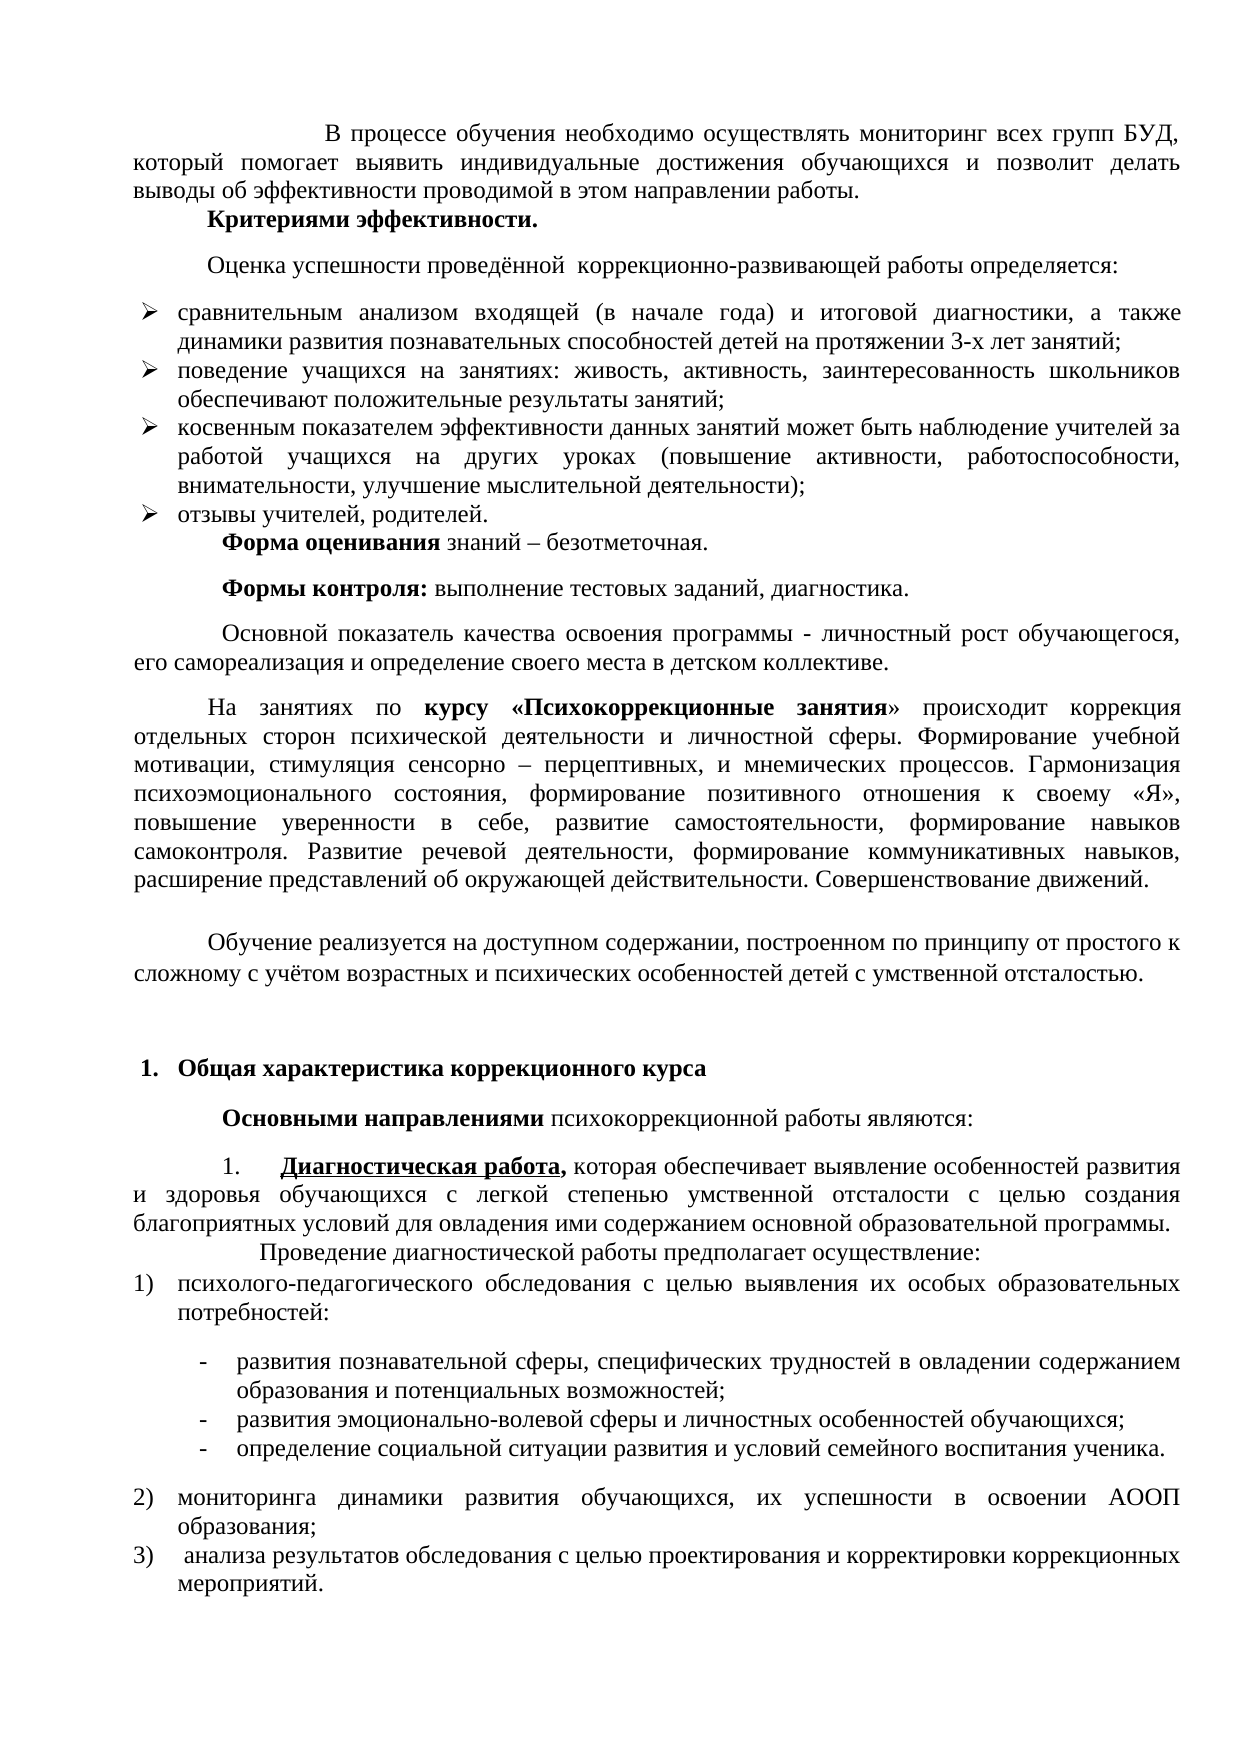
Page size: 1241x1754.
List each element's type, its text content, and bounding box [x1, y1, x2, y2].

list анализа результатов обследования с целью проектирования и корректировки коррекционных мероприятий. [133, 1540, 1181, 1597]
text Критериями эффективности. [134, 204, 1181, 233]
text Обучение реализуется на доступном содержании, построенном по принципу от простого к сложному с учётом возрастных и психических особенностей детей с умственной отсталостью. [134, 927, 1181, 987]
text Основной показатель качества освоения программы - личностный рост обучающегося, его самореализация и определение своего места в детском коллективе. [134, 618, 1181, 675]
text На занятиях по курсу «Психокоррекционные занятия» происходит коррекция отдельных сторон психической деятельности и личностной сферы. Формирование учебной мотивации, стимуляция сенсорно – перцептивных, и мнемических процессов. Гармонизация психоэмоционального состояния, формирование позитивного отношения к своему «Я», повышение уверенности в себе, развитие самостоятельности, формирование навыков самоконтроля. Развитие речевой деятельности, формирование коммуникативных навыков, расширение представлений об окружающей действительности. Совершенствование движений. [134, 692, 1181, 893]
text Проведение диагностической работы предполагает осуществление: [133, 1237, 1181, 1266]
text Основными направлениями психокоррекционной работы являются: [133, 1103, 1181, 1132]
list отзывы учителей, родителей. [140, 499, 1181, 527]
list Диагностическая работа, которая обеспечивает выявление особенностей развития и здоровья обучающихся с легкой степенью умственной отсталости с целью создания благоприятных условий для овладения ими содержанием основной образовательной программы. [133, 1151, 1181, 1237]
text Формы контроля: выполнение тестовых заданий, диагностика. [134, 573, 1181, 602]
list косвенным показателем эффективности данных занятий может быть наблюдение учителей за работой учащихся на других уроках (повышение активности, работоспособности, внимательности, улучшение мыслительной деятельности); [140, 412, 1181, 499]
list Общая характеристика коррекционного курса [140, 1053, 1181, 1082]
list психолого-педагогического обследования с целью выявления их особых образовательных потребностей: [133, 1268, 1181, 1326]
list развития эмоционально-волевой сферы и личностных особенностей обучающихся; [199, 1404, 1181, 1433]
list определение социальной ситуации развития и условий семейного воспитания ученика. [199, 1433, 1181, 1461]
text Форма оценивания знаний – безотметочная. [134, 527, 1181, 556]
list сравнительным анализом входящей (в начале года) и итоговой диагностики, а также динамики развития познавательных способностей детей на протяжении 3-х лет занятий; [140, 297, 1181, 355]
text В процессе обучения необходимо осуществлять мониторинг всех групп БУД, который помогает выявить индивидуальные достижения обучающихся и позволит делать выводы об эффективности проводимой в этом направлении работы. [133, 118, 1181, 204]
list мониторинга динамики развития обучающихся, их успешности в освоении АООП образования; [133, 1482, 1181, 1540]
list поведение учащихся на занятиях: живость, активность, заинтересованность школьников обеспечивают положительные результаты занятий; [140, 355, 1181, 412]
list развития познавательной сферы, специфических трудностей в овладении содержанием образования и потенциальных возможностей; [199, 1346, 1181, 1404]
text Оценка успешности проведённой коррекционно-развивающей работы определяется: [133, 250, 1181, 278]
